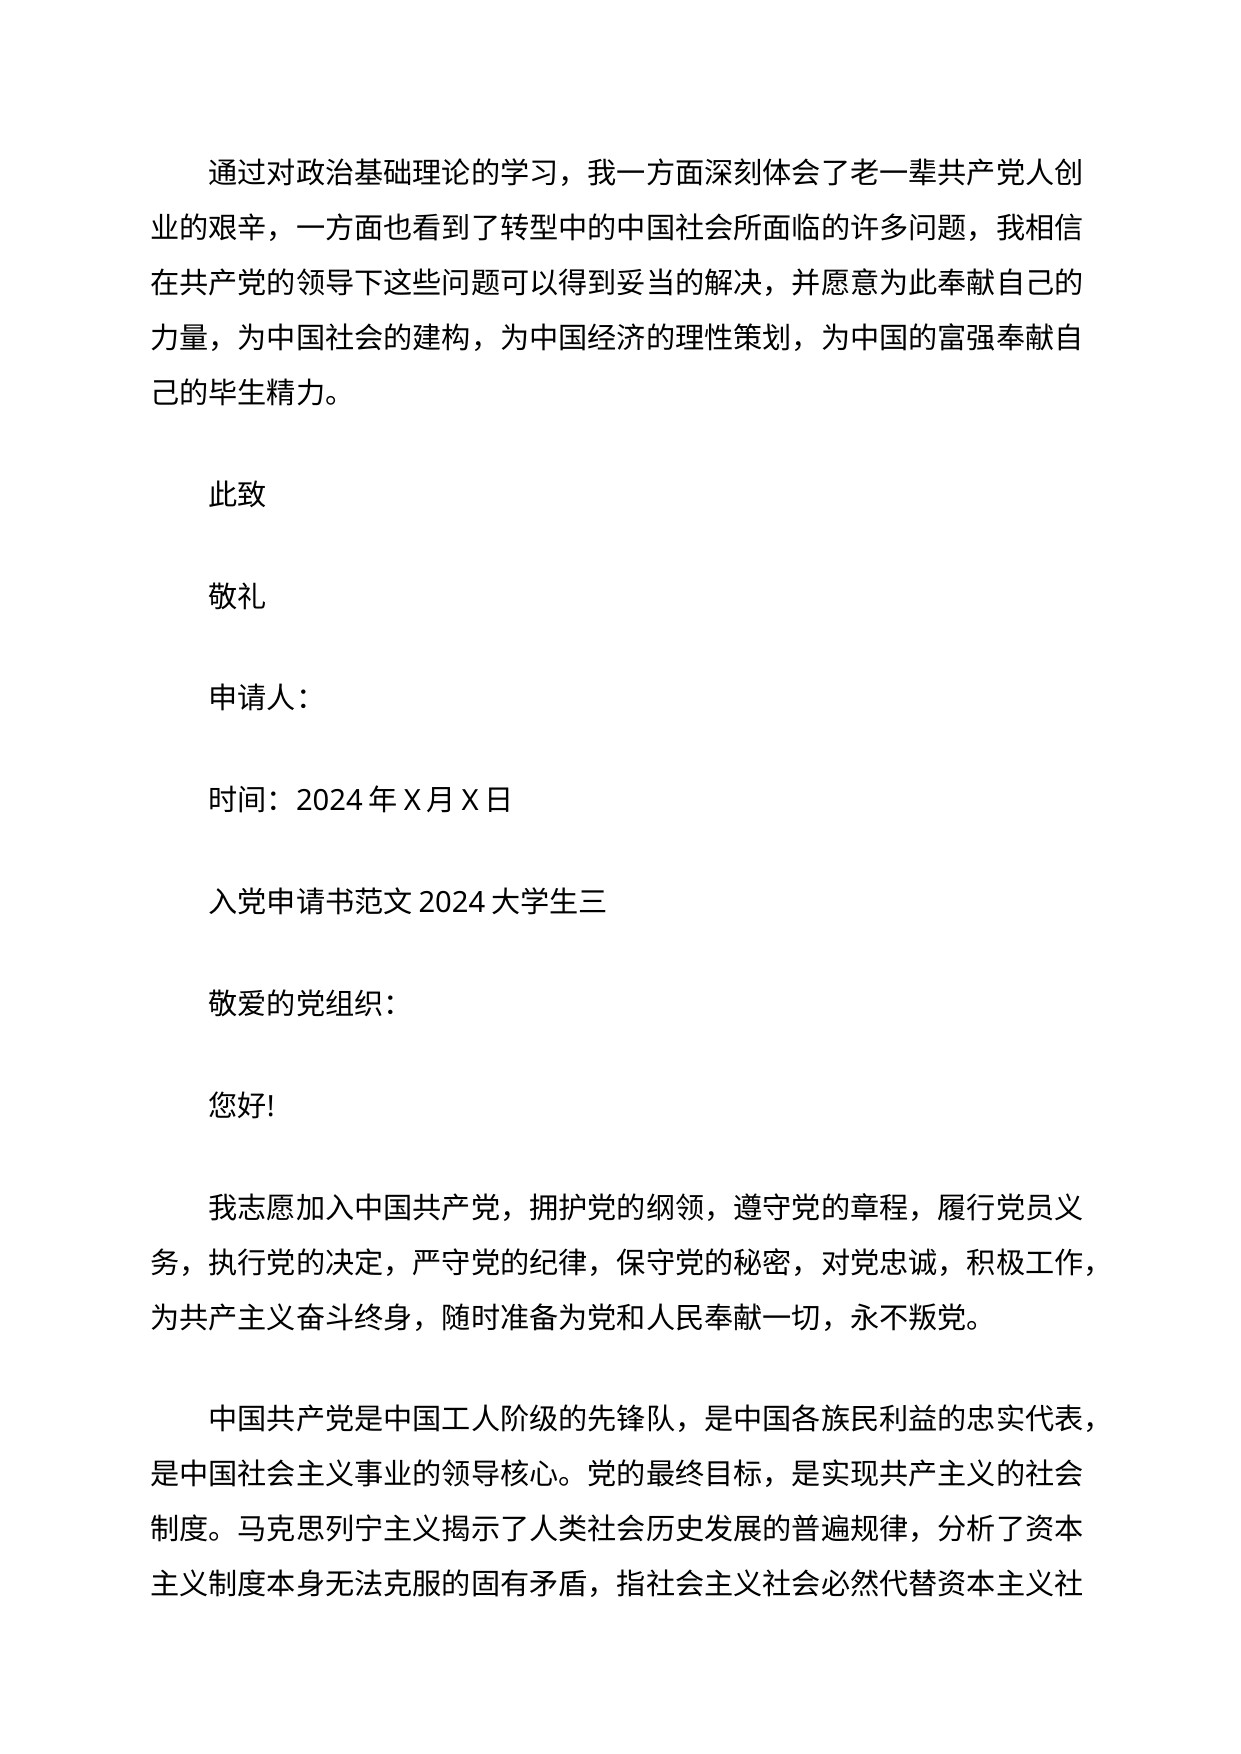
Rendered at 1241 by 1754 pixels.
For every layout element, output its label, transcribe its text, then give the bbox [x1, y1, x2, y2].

text 通过对政治基础理论的学习，我一方面深刻体会了老一辈共产党人创业的艰辛，一方面也看到了转型中的中国社会所面临的许多问题，我相信在共产党的领导下这些问题可以得到妥当的解决，并愿意为此奉献自己的力量，为中国社会的建构，为中国经济的理性策划，为中国的富强奉献自己的毕生精力。 [150, 150, 1090, 412]
text 入党申请书范文2024大学生三 [150, 879, 1090, 921]
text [150, 1396, 1090, 1603]
text 此致 [150, 471, 1090, 514]
text 敬礼 [150, 573, 1090, 615]
text 时间：2024年X月X日 [150, 777, 1090, 819]
text 我志愿加入中国共产党，拥护党的纲领，遵守党的章程，履行党员义务，执行党的决定，严守党的纪律，保守党的秘密，对党忠诚，积极工作，为共产主义奋斗终身，随时准备为党和人民奉献一切，永不叛党。 [150, 1184, 1090, 1336]
text 敬爱的党组织： [150, 981, 1090, 1023]
text 您好! [150, 1082, 1090, 1125]
text 申请人： [150, 675, 1090, 717]
